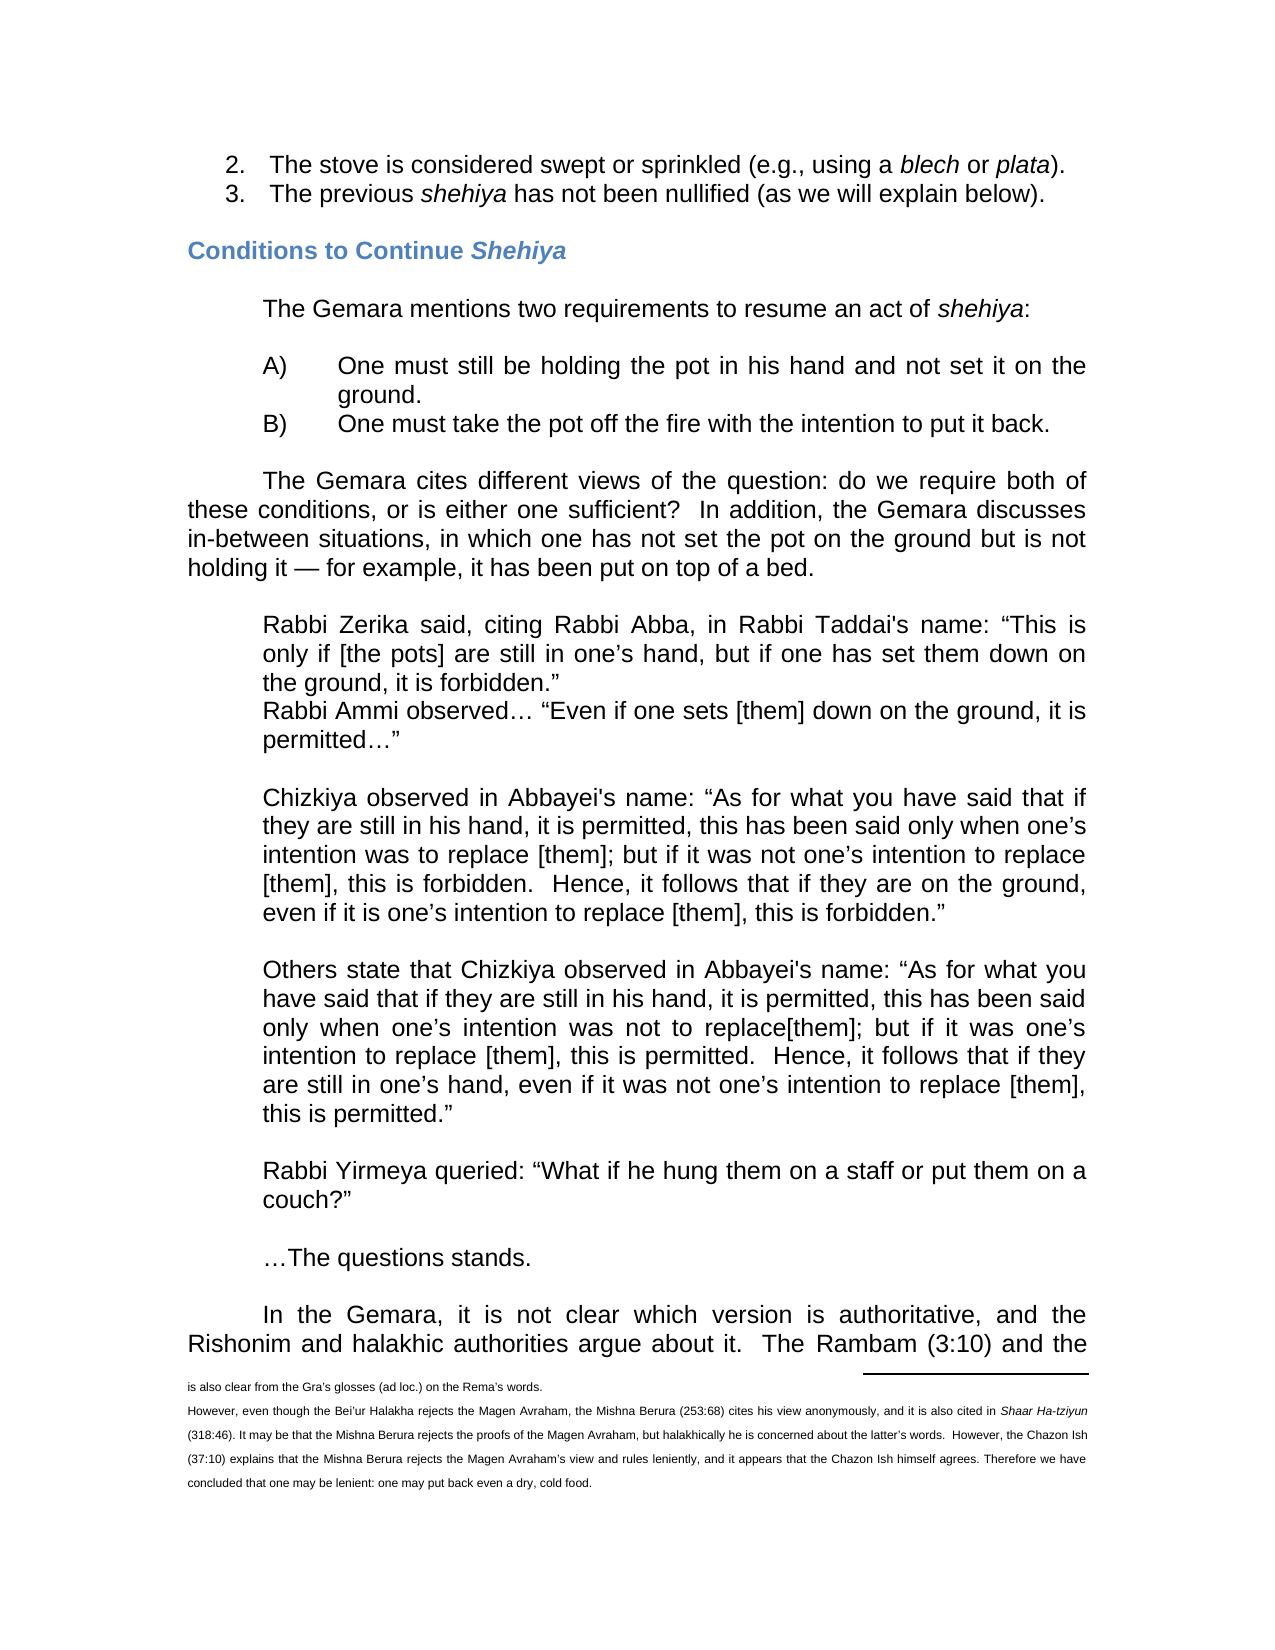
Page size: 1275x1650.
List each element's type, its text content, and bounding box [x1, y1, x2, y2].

text The Gemara cites different views of the question: do we require both of these conditions, or is either one sufficient? In addition, the Gemara discusses in-between situations, in which one has not set the pot on the ground but is not holding it — for example, it has been put on top of a bed. [187, 466, 1088, 581]
list One must still be holding the pot in his hand and not set it on the ground. [262, 351, 1088, 409]
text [187, 1300, 1088, 1357]
text Rabbi Ammi observed… “Even if one sets [them] down on the ground, it is permitted…” [262, 696, 1088, 754]
text The Gemara mentions two requirements to resume an act of shehiya: [187, 294, 1088, 322]
text Chizkiya observed in Abbayei's name: “As for what you have said that if they are still in his hand, it is permitted, this has been said only when one’s intention was to replace [them]; but if it was not one’s intention to replace [them], this is forbidden. Hence, it follows that if they are on the ground, even if it is one’s intention to replace [them], this is forbidden.” [262, 782, 1088, 926]
text Rabbi Zerika said, citing Rabbi Abba, in Rabbi Taddai's name: “This is only if [the pots] are still in one’s hand, but if one has set them down on the ground, it is forbidden.” [262, 610, 1088, 696]
text Others state that Chizkiya observed in Abbayei's name: “As for what you have said that if they are still in his hand, it is permitted, this has been said only when one’s intention was not to replace[them]; but if it was one’s intention to replace [them], this is permitted. Hence, it follows that if they are still in one’s hand, even if it was not one’s intention to replace [them], this is permitted.” [262, 955, 1088, 1127]
text Conditions to Continue Shehiya [187, 236, 1088, 265]
list The previous shehiya has not been nullified (as we will explain below). [187, 179, 1088, 207]
list The stove is considered swept or sprinkled (e.g., using a blech or plata). [187, 150, 1088, 179]
text …The questions stands. [262, 1242, 1088, 1271]
list One must take the pot off the fire with the intention to put it back. [187, 409, 1088, 437]
text Rabbi Yirmeya queried: “What if he hung them on a staff or put them on a couch?” [262, 1156, 1088, 1214]
